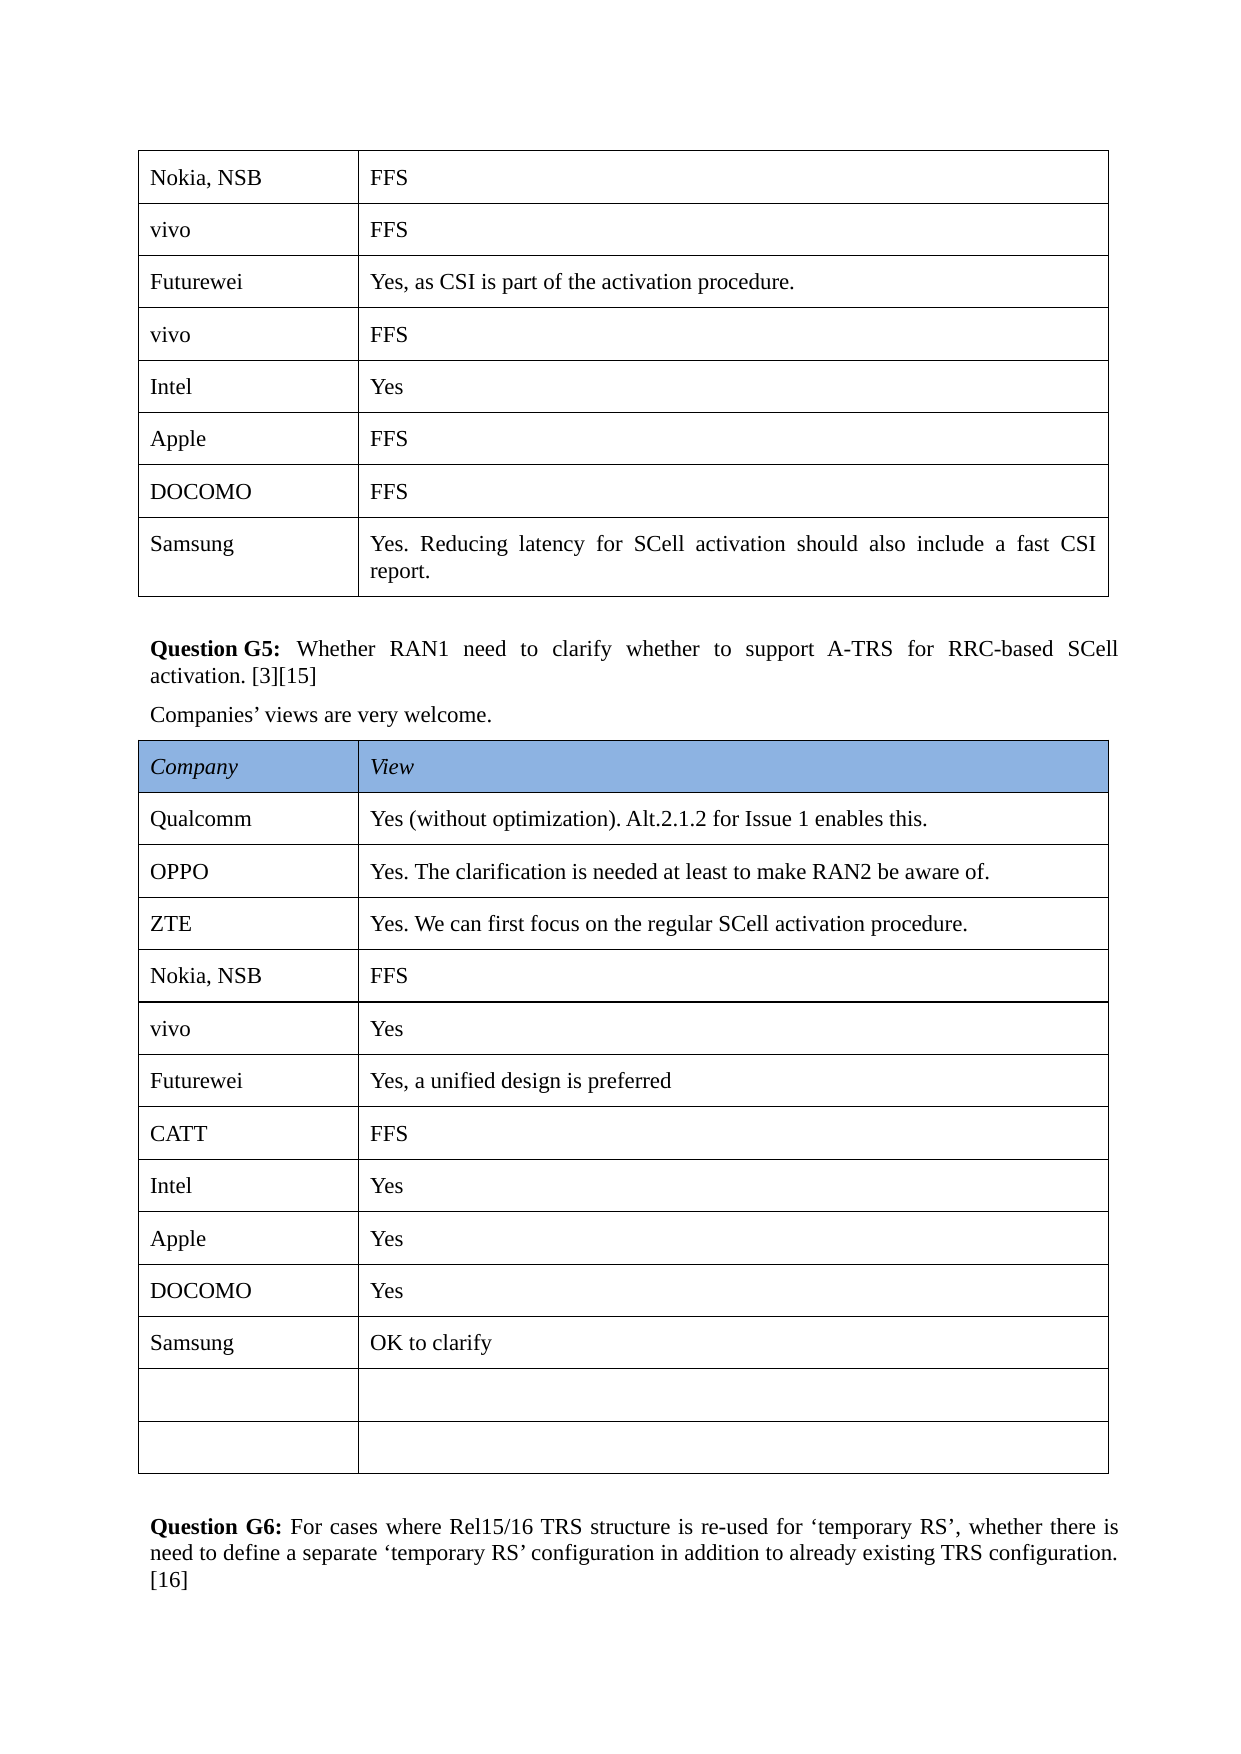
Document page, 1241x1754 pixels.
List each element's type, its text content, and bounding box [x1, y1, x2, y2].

table_cell DOCOMO [139, 1265, 358, 1316]
table_cell FFS [359, 1107, 1108, 1159]
table_cell CATT [139, 1107, 358, 1159]
table_cell ZTE [139, 898, 358, 949]
table_cell Yes [359, 1003, 1108, 1054]
table_cell OPPO [139, 845, 358, 897]
table_cell Intel [139, 361, 358, 412]
table_cell Futurewei [139, 1055, 358, 1106]
table_cell Yes. Reducing latency for SCell activation should also include a fast CSI report. [359, 518, 1108, 596]
table_header Company [139, 741, 358, 792]
table_cell vivo [139, 308, 358, 359]
table_cell Yes (without optimization). Alt.2.1.2 for Issue 1 enables this. [359, 793, 1108, 844]
table_cell Yes, as CSI is part of the activation procedure. [359, 256, 1108, 307]
table_cell Apple [139, 413, 358, 464]
table_cell Yes [359, 1265, 1108, 1316]
table_cell Yes. We can first focus on the regular SCell activation procedure. [359, 898, 1108, 949]
text Question G5: Whether RAN1 need to clarify whether to support A-TRS for RRC-based SCell activation. [3][15] [150, 635, 1120, 688]
text Companies’ views are very welcome. [150, 701, 1120, 727]
table_cell FFS [359, 151, 1108, 202]
table_cell Yes, a unified design is preferred [359, 1055, 1108, 1106]
table_cell Yes [359, 1212, 1108, 1263]
table_cell FFS [359, 950, 1108, 1001]
table_cell Apple [139, 1212, 358, 1263]
table_cell Yes [359, 361, 1108, 412]
table_cell Intel [139, 1160, 358, 1211]
table_cell [359, 1369, 1108, 1421]
table_cell Nokia, NSB [139, 151, 358, 202]
table_cell FFS [359, 308, 1108, 359]
table_cell [359, 1422, 1108, 1473]
table_header View [359, 741, 1108, 792]
table_cell FFS [359, 465, 1108, 517]
table_cell FFS [359, 204, 1108, 255]
table_cell [139, 1369, 358, 1421]
table_cell Samsung [139, 1317, 358, 1368]
table_cell Nokia, NSB [139, 950, 358, 1001]
table_cell vivo [139, 204, 358, 255]
table_cell vivo [139, 1003, 358, 1054]
table_cell OK to clarify [359, 1317, 1108, 1368]
table_cell Samsung [139, 518, 358, 596]
table_cell Yes. The clarification is needed at least to make RAN2 be aware of. [359, 845, 1108, 897]
table_cell [139, 1422, 358, 1473]
table_cell Qualcomm [139, 793, 358, 844]
table_cell Yes [359, 1160, 1108, 1211]
text Question G6: For cases where Rel15/16 TRS structure is re-used for ‘temporary RS’, whether there is need to define a separate ‘temporary RS’ configuration in addition to already existing TRS configuration. [16] [150, 1513, 1120, 1592]
table_cell Futurewei [139, 256, 358, 307]
table_cell FFS [359, 413, 1108, 464]
table_cell DOCOMO [139, 465, 358, 517]
